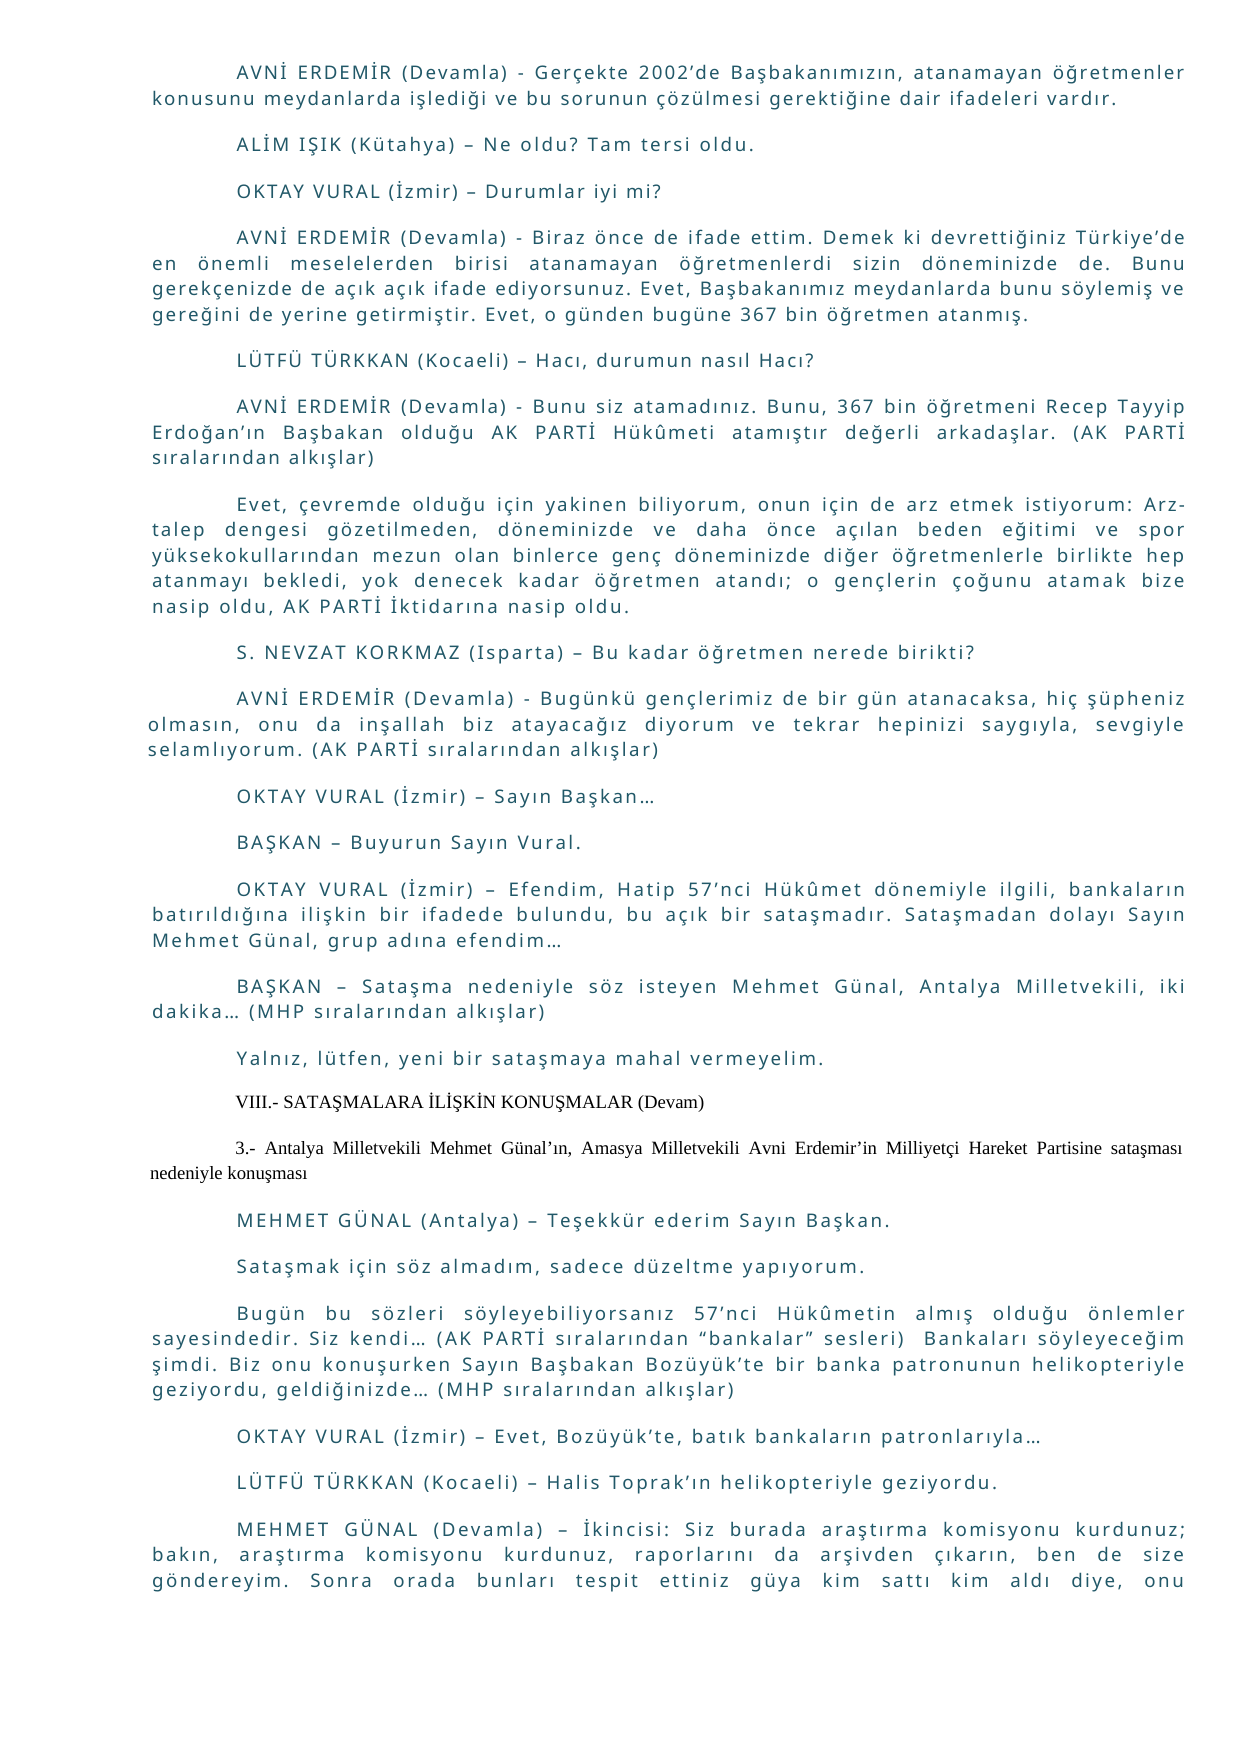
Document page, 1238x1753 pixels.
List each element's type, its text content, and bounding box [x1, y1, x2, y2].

text OKTAY VURAL (İzmir) – Sayın Başkan… [152, 783, 1186, 809]
text Bugün bu sözleri söyleyebiliyorsanız 57’nci Hükûmetin almış olduğu önlemler sayesindedir. Siz kendi… (AK PARTİ sıralarından “bankalar” sesleri) Bankaları söyleyeceğim şimdi. Biz onu konuşurken Sayın Başbakan Bozüyük’te bir banka patronunun helikopteriyle geziyordu, geldiğinizde… (MHP sıralarından alkışlar) [152, 1300, 1186, 1402]
text Sataşmak için söz almadım, sadece düzeltme yapıyorum. [152, 1254, 1186, 1279]
text OKTAY VURAL (İzmir) – Durumlar iyi mi? [152, 178, 1186, 203]
text BAŞKAN – Buyurun Sayın Vural. [152, 829, 1186, 855]
text OKTAY VURAL (İzmir) – Evet, Bozüyük’te, batık bankaların patronlarıyla… [152, 1423, 1186, 1449]
text ALİM IŞIK (Kütahya) – Ne oldu? Tam tersi oldu. [152, 132, 1186, 157]
text LÜTFÜ TÜRKKAN (Kocaeli) – Halis Toprak’ın helikopteriyle geziyordu. [152, 1469, 1186, 1495]
text AVNİ ERDEMİR (Devamla) - Bugünkü gençlerimiz de bir gün atanacaksa, hiç şüpheniz olmasın, onu da inşallah biz atayacağız diyorum ve tekrar hepinizi saygıyla, sevgiyle selamlıyorum. (AK PARTİ sıralarından alkışlar) [148, 686, 1186, 762]
text 3.- Antalya Milletvekili Mehmet Günal’ın, Amasya Milletvekili Avni Erdemir’in Milliyetçi Hareket Partisine sataşması nedeniyle konuşması [150, 1137, 1184, 1183]
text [152, 1516, 1186, 1592]
text AVNİ ERDEMİR (Devamla) - Gerçekte 2002’de Başbakanımızın, atanamayan öğretmenler konusunu meydanlarda işlediği ve bu sorunun çözülmesi gerektiğine dair ifadeleri vardır. [152, 60, 1186, 111]
text LÜTFÜ TÜRKKAN (Kocaeli) – Hacı, durumun nasıl Hacı? [152, 347, 1186, 373]
text Yalnız, lütfen, yeni bir sataşmaya mahal vermeyelim. [152, 1045, 1186, 1071]
text Evet, çevremde olduğu için yakinen biliyorum, onun için de arz etmek istiyorum: Arz-talep dengesi gözetilmeden, döneminizde ve daha önce açılan beden eğitimi ve spor yüksekokullarından mezun olan binlerce genç döneminizde diğer öğretmenlerle birlikte hep atanmayı bekledi, yok denecek kadar öğretmen atandı; o gençlerin çoğunu atamak bize nasip oldu, AK PARTİ İktidarına nasip oldu. [152, 491, 1186, 618]
text AVNİ ERDEMİR (Devamla) - Biraz önce de ifade ettim. Demek ki devrettiğiniz Türkiye’de en önemli meselelerden birisi atanamayan öğretmenlerdi sizin döneminizde de. Bunu gerekçenizde de açık açık ifade ediyorsunuz. Evet, Başbakanımız meydanlarda bunu söylemiş ve gereğini de yerine getirmiştir. Evet, o günden bugüne 367 bin öğretmen atanmış. [152, 224, 1186, 326]
text MEHMET GÜNAL (Antalya) – Teşekkür ederim Sayın Başkan. [152, 1207, 1186, 1233]
text OKTAY VURAL (İzmir) – Efendim, Hatip 57’nci Hükûmet dönemiyle ilgili, bankaların batırıldığına ilişkin bir ifadede bulundu, bu açık bir sataşmadır. Sataşmadan dolayı Sayın Mehmet Günal, grup adına efendim… [152, 876, 1186, 952]
text BAŞKAN – Sataşma nedeniyle söz isteyen Mehmet Günal, Antalya Milletvekili, iki dakika… (MHP sıralarından alkışlar) [152, 973, 1186, 1024]
text AVNİ ERDEMİR (Devamla) - Bunu siz atamadınız. Bunu, 367 bin öğretmeni Recep Tayyip Erdoğan’ın Başbakan olduğu AK PARTİ Hükûmeti atamıştır değerli arkadaşlar. (AK PARTİ sıralarından alkışlar) [152, 393, 1186, 470]
text VIII.- SATAŞMALARA İLİŞKİN KONUŞMALAR (Devam) [150, 1091, 1184, 1113]
text S. NEVZAT KORKMAZ (Isparta) – Bu kadar öğretmen nerede birikti? [148, 639, 1186, 665]
